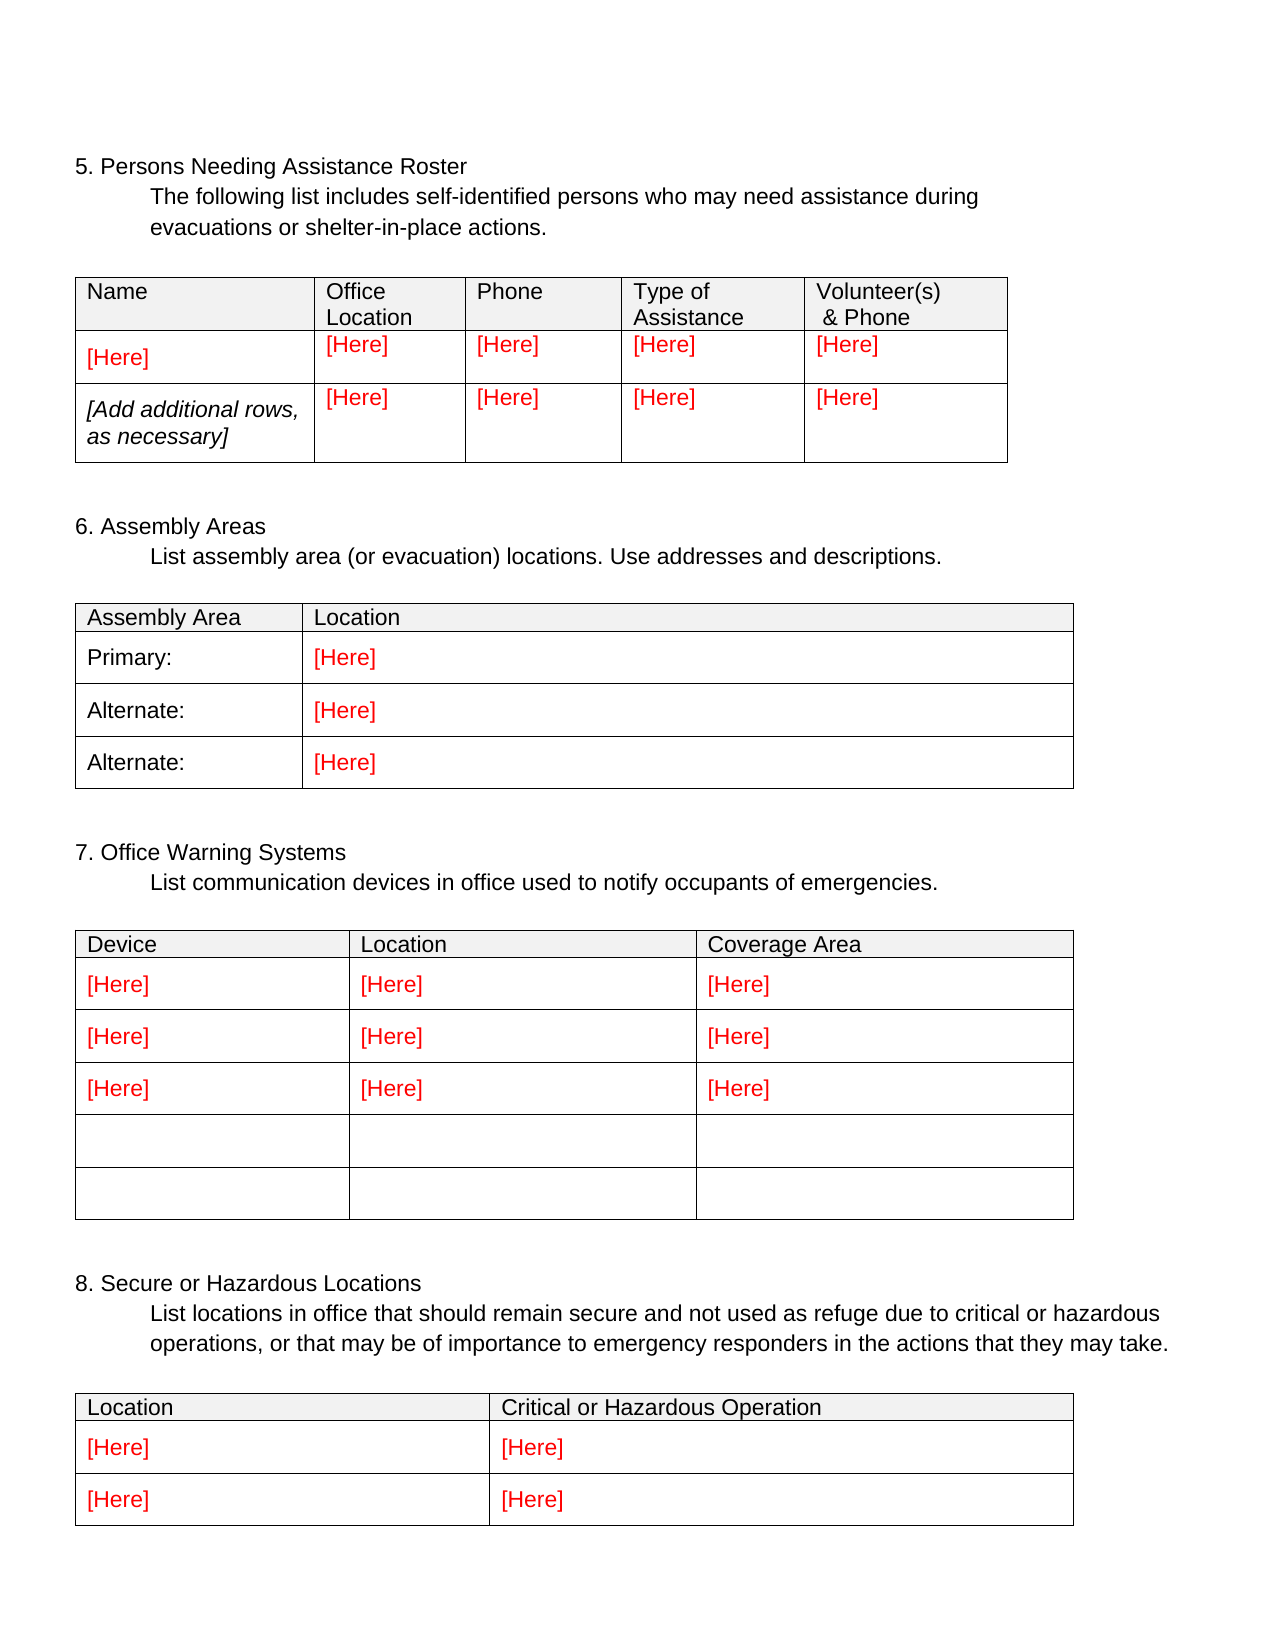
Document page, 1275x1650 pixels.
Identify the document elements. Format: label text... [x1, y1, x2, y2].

text List communication devices in office used to notify occupants of emergencies. [150, 869, 1200, 896]
table_cell Alternate: [76, 737, 302, 788]
table_cell [Here] [697, 1063, 1073, 1114]
table_cell Alternate: [76, 684, 302, 736]
table_cell [350, 1168, 696, 1219]
table_cell [76, 1168, 349, 1219]
table_cell [Here] [76, 1063, 349, 1114]
subtitle 7. Office Warning Systems [75, 839, 1200, 865]
table_cell [Here] [490, 1474, 1073, 1525]
table_cell [76, 1115, 349, 1167]
table_header Assembly Area [76, 604, 302, 631]
table_cell [Here] [76, 1421, 489, 1473]
table_cell [Here] [303, 684, 1073, 736]
subtitle 8. Secure or Hazardous Locations [75, 1270, 1200, 1296]
table_cell Primary: [76, 632, 302, 683]
text List assembly area (or evacuation) locations. Use addresses and descriptions. [150, 543, 1200, 569]
table_cell [697, 1168, 1073, 1219]
table_cell [Here] [697, 1010, 1073, 1062]
table_cell [Here] [76, 1474, 489, 1525]
table_header Location [76, 1394, 489, 1420]
table_header Device [76, 931, 349, 957]
table_cell [Here] [350, 1010, 696, 1062]
table_cell [Here] [697, 958, 1073, 1009]
table_cell [697, 1115, 1073, 1167]
subtitle 6. Assembly Areas [75, 513, 1200, 539]
table_header Critical or Hazardous Operation [490, 1394, 1073, 1420]
table_cell [Here] [303, 632, 1073, 683]
table_cell [Here] [303, 737, 1073, 788]
table_header Location [303, 604, 1073, 631]
table_cell [Here] [76, 958, 349, 1009]
table_cell [Here] [350, 1063, 696, 1114]
text List locations in office that should remain secure and not used as refuge due to critical or hazardous operations, or that may be of importance to emergency responders in the actions that they may take. [150, 1300, 1200, 1357]
table_cell [350, 1115, 696, 1167]
table_header Location [350, 931, 696, 957]
table_cell [Here] [76, 1010, 349, 1062]
table_cell [Here] [350, 958, 696, 1009]
table_cell 5. Persons Needing Assistance Roster The following list includes self-identified persons who may need assistance during evacuations or shelter-in-place actions. [64, 103, 1019, 463]
table_header Coverage Area [697, 931, 1073, 957]
table_cell [Here] [490, 1421, 1073, 1473]
